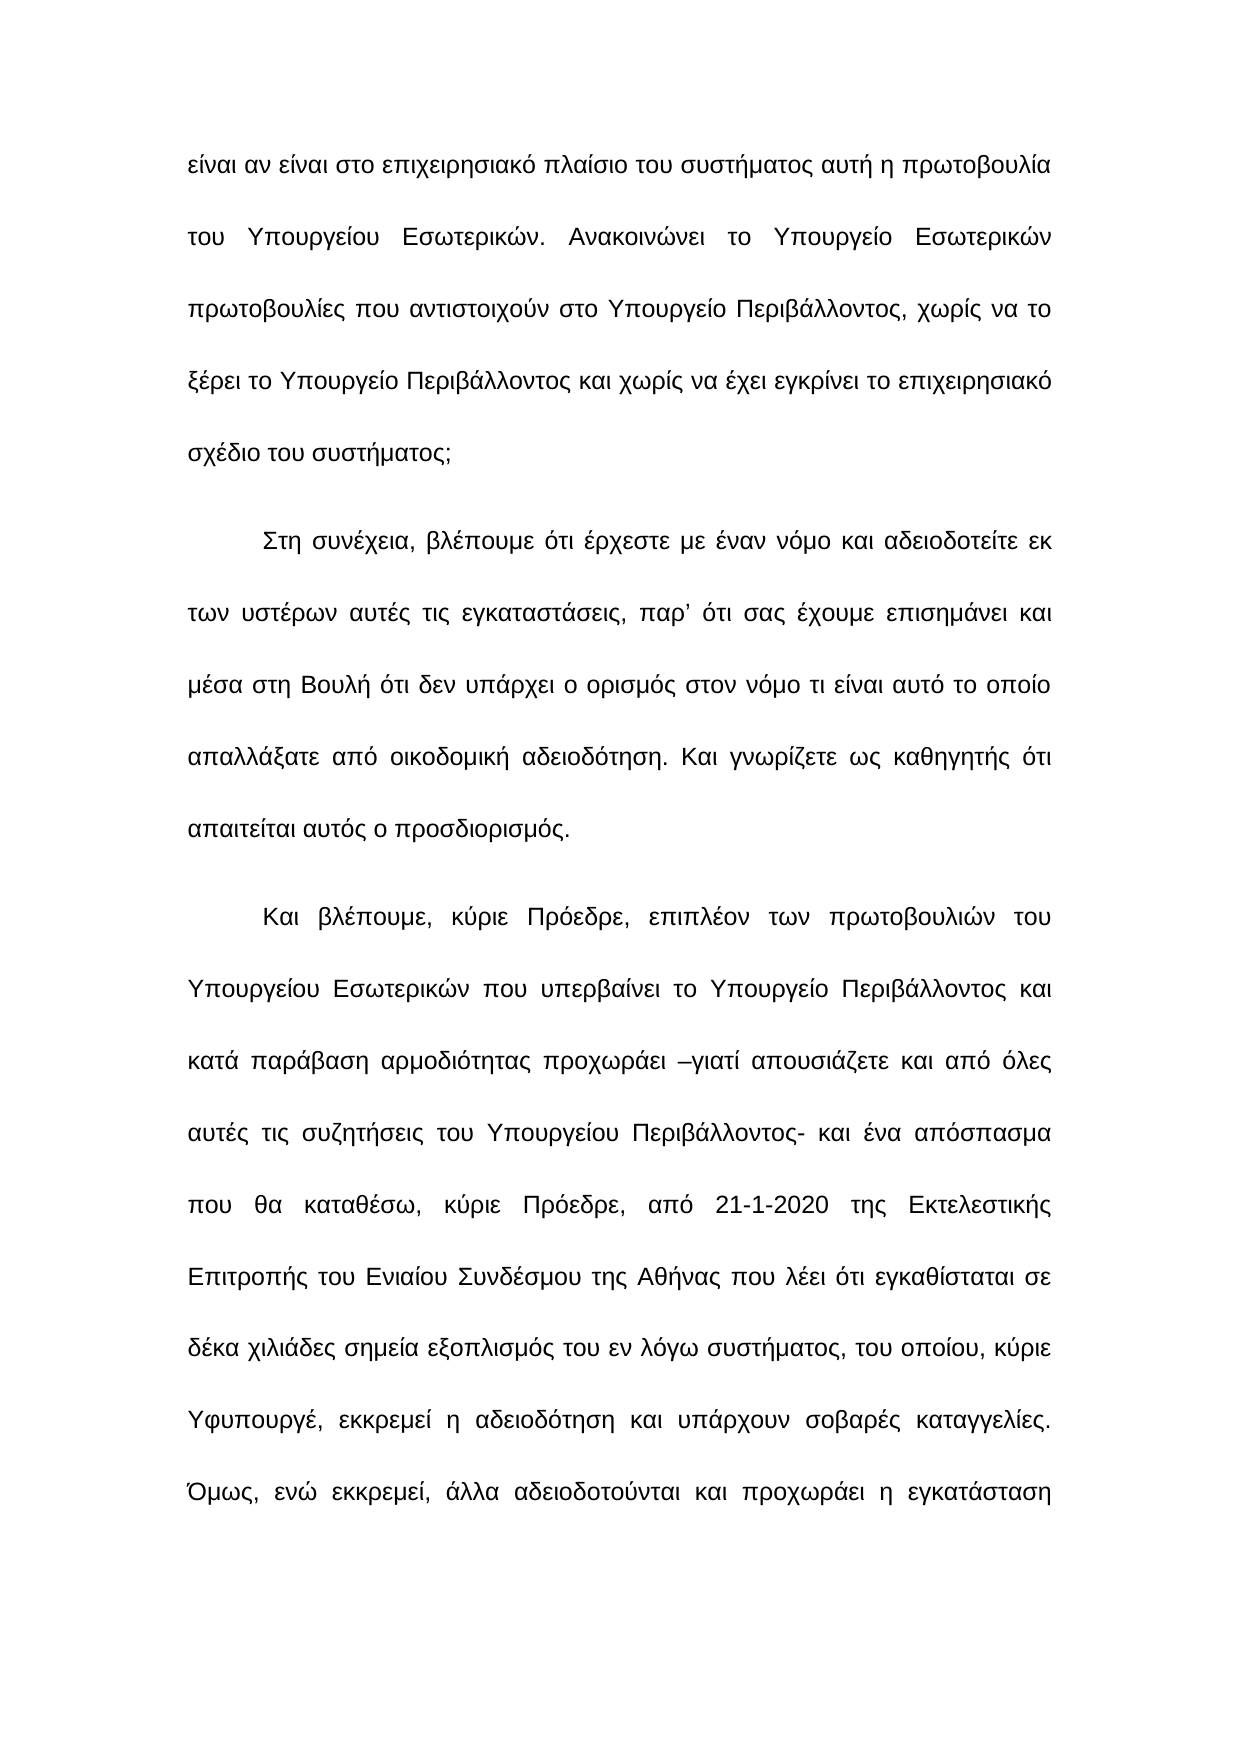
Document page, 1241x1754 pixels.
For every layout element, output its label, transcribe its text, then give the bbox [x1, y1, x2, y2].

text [187, 902, 1053, 1506]
text Στη συνέχεια, βλέπουμε ότι έρχεστε με έναν νόμο και αδειοδοτείτε εκ των υστέρων αυτές τις εγκαταστάσεις, παρ’ ότι σας έχουμε επισημάνει και μέσα στη Βουλή ότι δεν υπάρχει ο ορισμός στον νόμο τι είναι αυτό το οποίο απαλλάξατε από οικοδομική αδειοδότηση. Και γνωρίζετε ως καθηγητής ότι απαιτείται αυτός ο προσδιορισμός. [187, 526, 1053, 842]
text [187, 150, 1053, 466]
